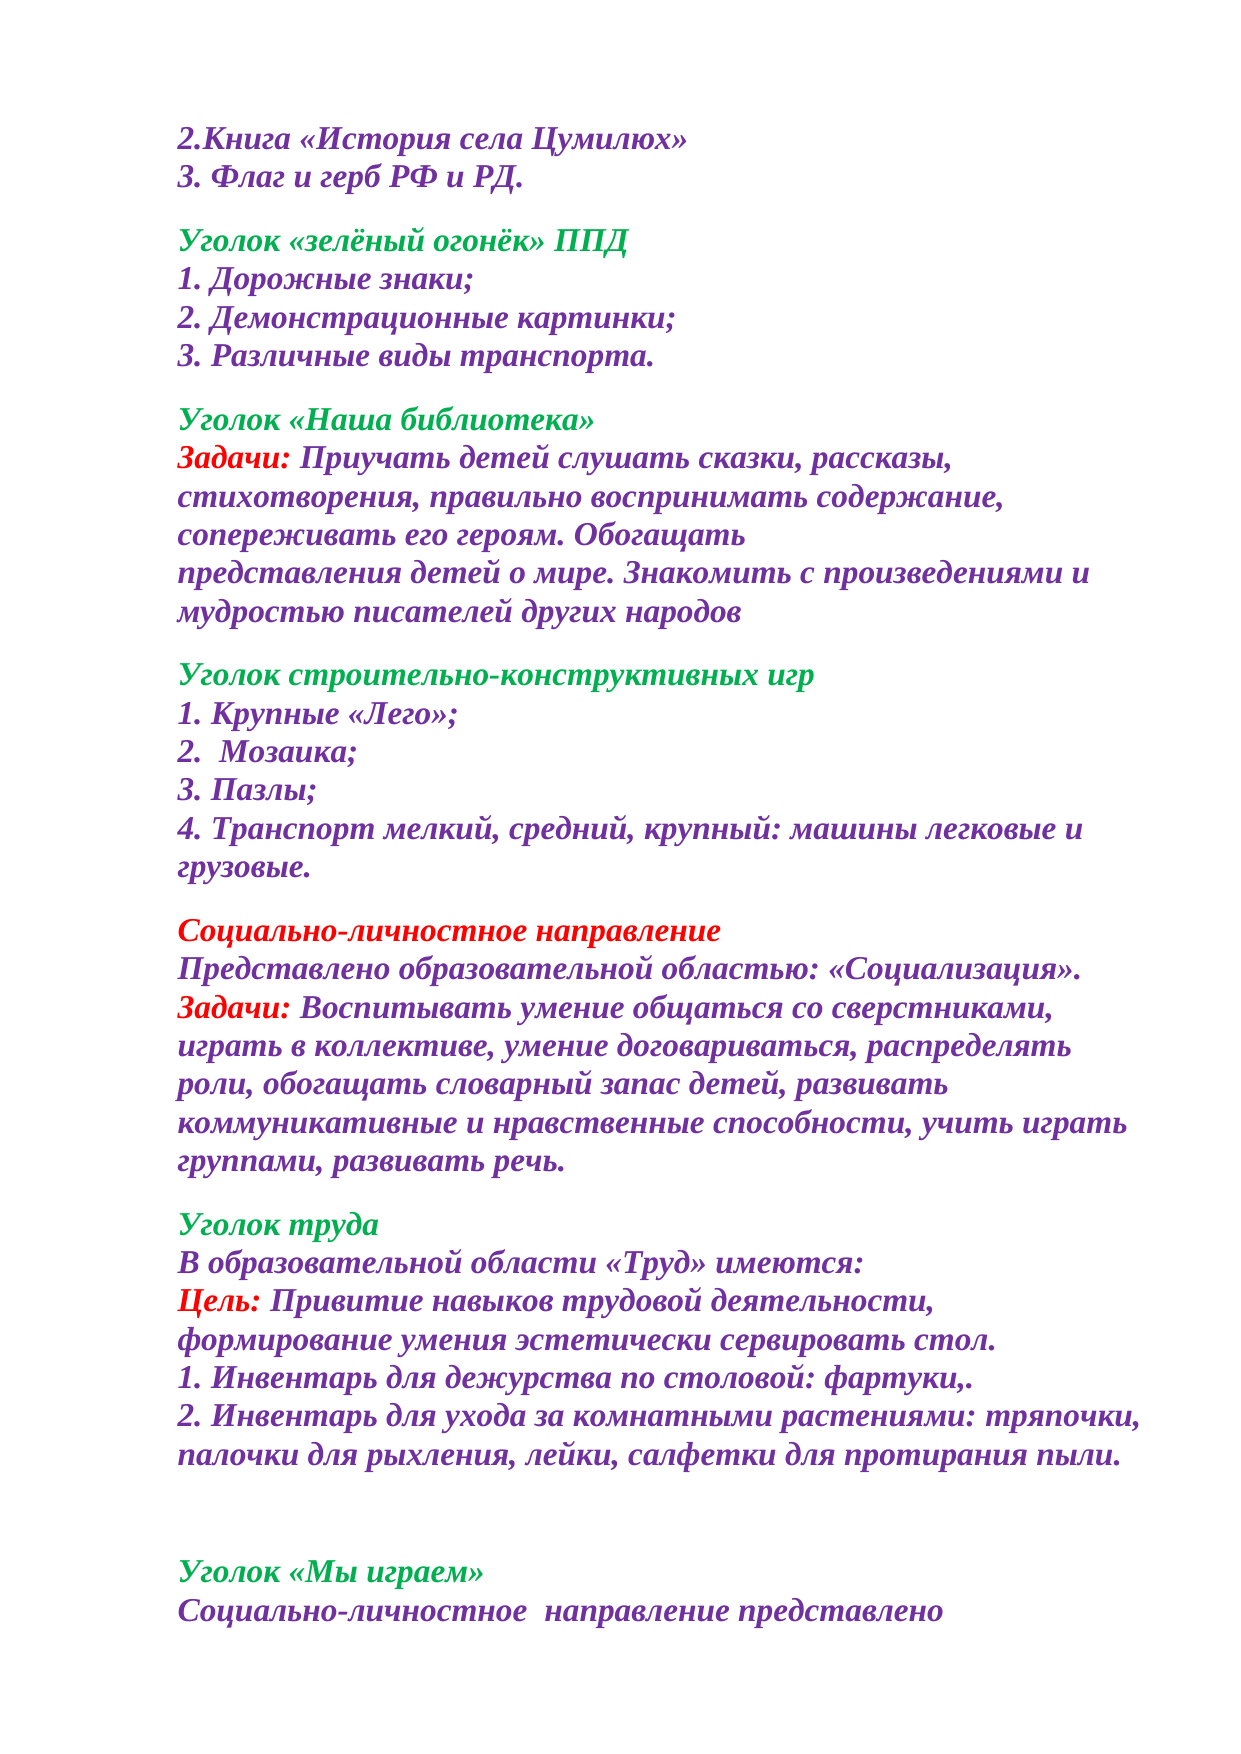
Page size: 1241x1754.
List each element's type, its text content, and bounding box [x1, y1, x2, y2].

text Уголок строительно-конструктивных игр 1. Крупные «Лего»; 2. Мозаика; 3. Пазлы; 4. Транспорт мелкий, средний, крупный: машины легковые и грузовые. [177, 629, 1152, 885]
text Уголок «зелёный огонёк» ППД 1. Дорожные знаки; 2. Демонстрационные картинки; 3. Различные виды транспорта. [177, 195, 1152, 374]
text Уголок труда В образовательной области «Труд» имеются: Цель: Привитие навыков трудовой деятельности, формирование умения эстетически сервировать стол. 1. Инвентарь для дежурства по столовой: фартуки,. 2. Инвентарь для ухода за комнатными растениями: тряпочки, палочки для рыхления, лейки, салфетки для протирания пыли. [177, 1178, 1152, 1472]
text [177, 118, 1152, 195]
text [177, 1551, 1152, 1628]
text Уголок «Наша библиотека» Задачи: Приучать детей слушать сказки, рассказы, стихотворения, правильно воспринимать содержание, сопереживать его героям. Обогащать представления детей о мире. Знакомить с произведениями и мудростью писателей других народов [177, 374, 1152, 629]
text Социально-личностное направление Представлено образовательной областью: «Социализация». Задачи: Воспитывать умение общаться со сверстниками, играть в коллективе, умение договариваться, распределять роли, обогащать словарный запас детей, развивать коммуникативные и нравственные способности, учить играть группами, развивать речь. [177, 885, 1152, 1178]
